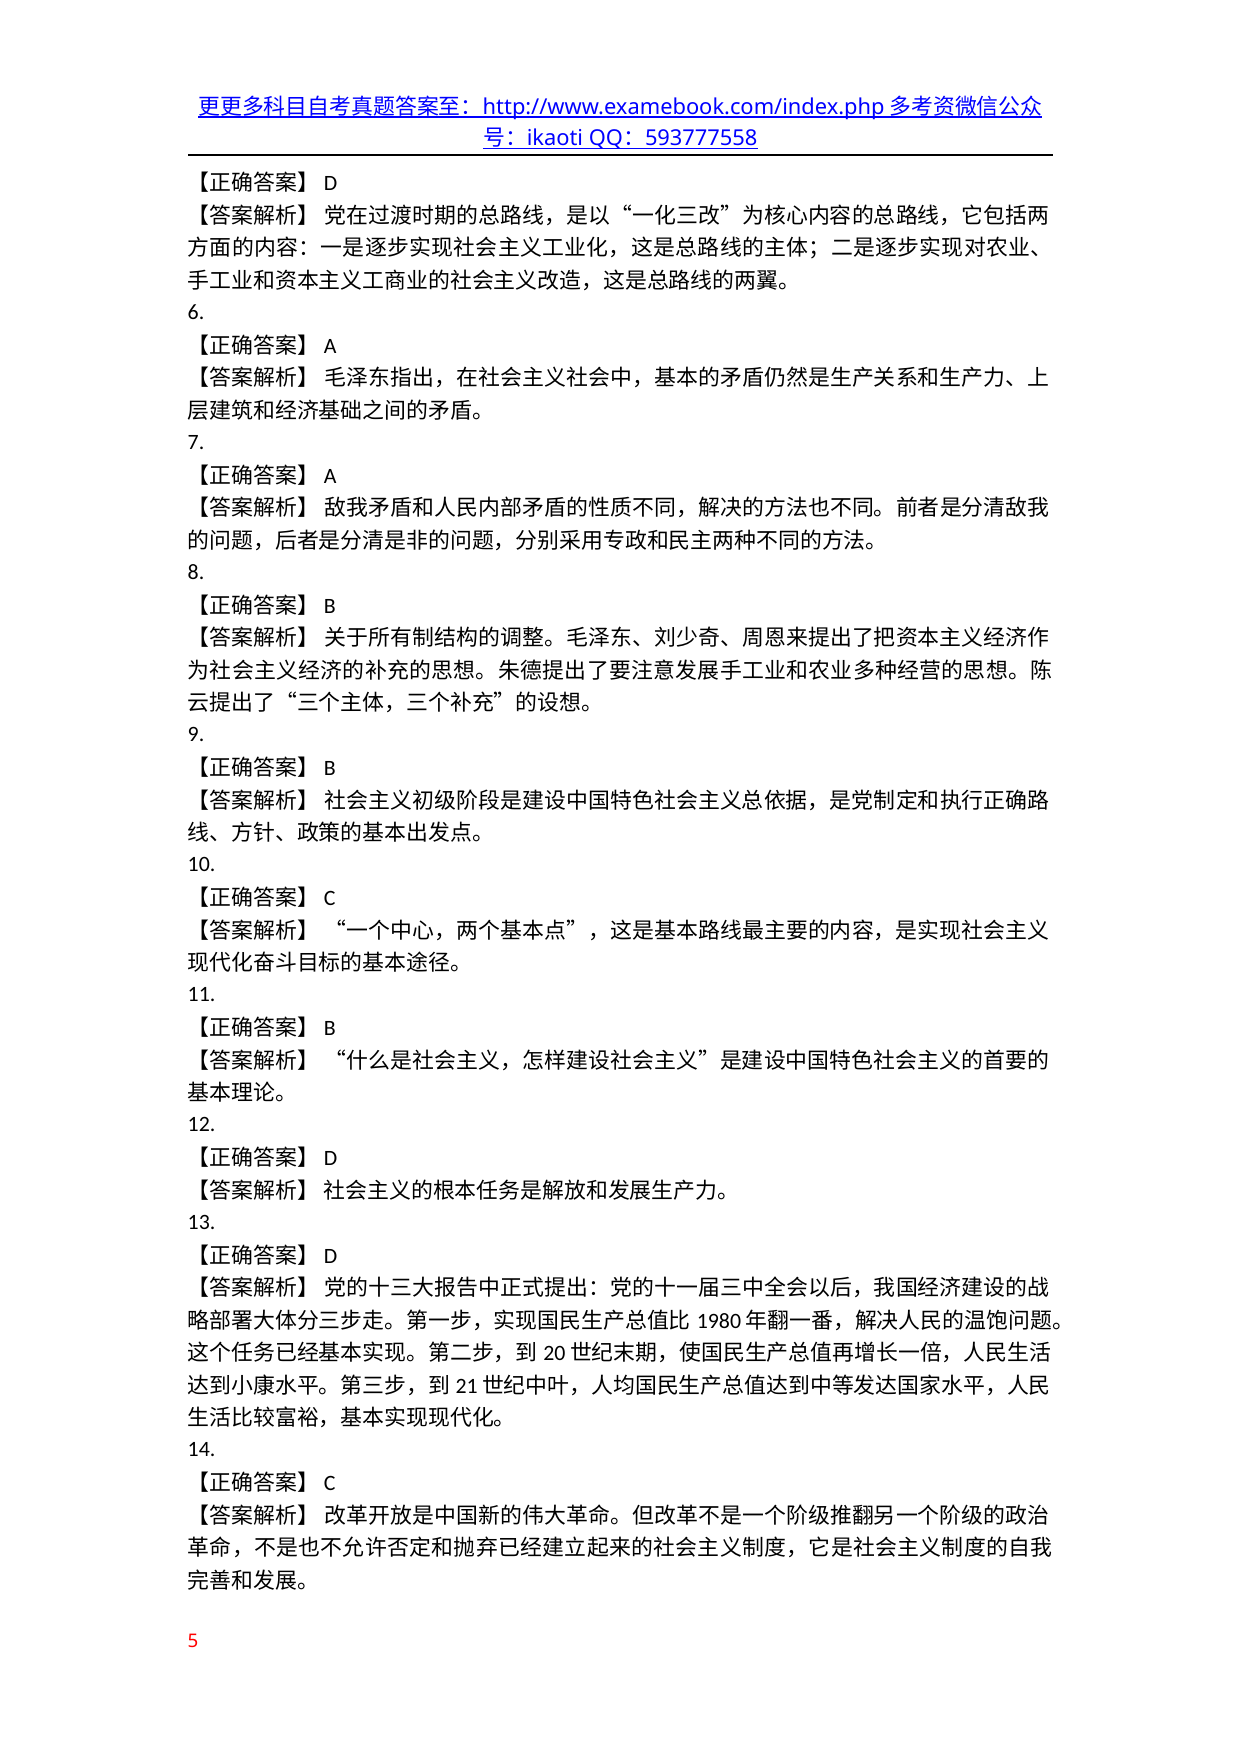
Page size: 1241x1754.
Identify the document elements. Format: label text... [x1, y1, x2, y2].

text 【正确答案】 A [187, 457, 1053, 490]
text 12. [187, 1107, 1053, 1140]
text 【正确答案】 B [187, 587, 1053, 620]
text 【答案解析】 敌我矛盾和人民内部矛盾的性质不同，解决的方法也不同。前者是分清敌我的问题，后者是分清是非的问题，分别采用专政和民主两种不同的方法。 [187, 490, 1053, 555]
text 【答案解析】 “一个中心，两个基本点”，这是基本路线最主要的内容，是实现社会主义现代化奋斗目标的基本途径。 [187, 912, 1053, 977]
text 10. [187, 847, 1053, 880]
text 【答案解析】 社会主义初级阶段是建设中国特色社会主义总依据，是党制定和执行正确路线、方针、政策的基本出发点。 [187, 782, 1053, 847]
text 9. [187, 717, 1053, 750]
text 【正确答案】 D [187, 165, 1053, 197]
text 【正确答案】 D [187, 1140, 1053, 1172]
text 【正确答案】 B [187, 1010, 1053, 1042]
text 【正确答案】 D [187, 1237, 1053, 1270]
text 【答案解析】 党在过渡时期的总路线，是以“一化三改”为核心内容的总路线，它包括两方面的内容：一是逐步实现社会主义工业化，这是总路线的主体；二是逐步实现对农业、手工业和资本主义工商业的社会主义改造，这是总路线的两翼。 [187, 197, 1053, 295]
text 【答案解析】 关于所有制结构的调整。毛泽东、刘少奇、周恩来提出了把资本主义经济作为社会主义经济的补充的思想。朱德提出了要注意发展手工业和农业多种经营的思想。陈云提出了“三个主体，三个补充”的设想。 [187, 620, 1053, 717]
text 【答案解析】 改革开放是中国新的伟大革命。但改革不是一个阶级推翻另一个阶级的政治革命，不是也不允许否定和抛弃已经建立起来的社会主义制度，它是社会主义制度的自我完善和发展。 [187, 1497, 1053, 1595]
text 8. [187, 555, 1053, 587]
text 【正确答案】 A [187, 327, 1053, 360]
text 6. [187, 295, 1053, 327]
text 【答案解析】 党的十三大报告中正式提出：党的十一届三中全会以后，我国经济建设的战略部署大体分三步走。第一步，实现国民生产总值比1980年翻一番，解决人民的温饱问题。这个任务已经基本实现。第二步，到20世纪末期，使国民生产总值再增长一倍，人民生活达到小康水平。第三步，到21世纪中叶，人均国民生产总值达到中等发达国家水平，人民生活比较富裕，基本实现现代化。 [187, 1270, 1053, 1432]
text 【答案解析】 “什么是社会主义，怎样建设社会主义”是建设中国特色社会主义的首要的基本理论。 [187, 1042, 1053, 1107]
text 13. [187, 1205, 1053, 1237]
text 7. [187, 425, 1053, 457]
text 【正确答案】 B [187, 750, 1053, 782]
text 14. [187, 1432, 1053, 1465]
text 【正确答案】 C [187, 880, 1053, 912]
text 【答案解析】 毛泽东指出，在社会主义社会中，基本的矛盾仍然是生产关系和生产力、上层建筑和经济基础之间的矛盾。 [187, 360, 1053, 425]
text 11. [187, 977, 1053, 1010]
text 【正确答案】 C [187, 1465, 1053, 1497]
text 【答案解析】 社会主义的根本任务是解放和发展生产力。 [187, 1172, 1053, 1205]
